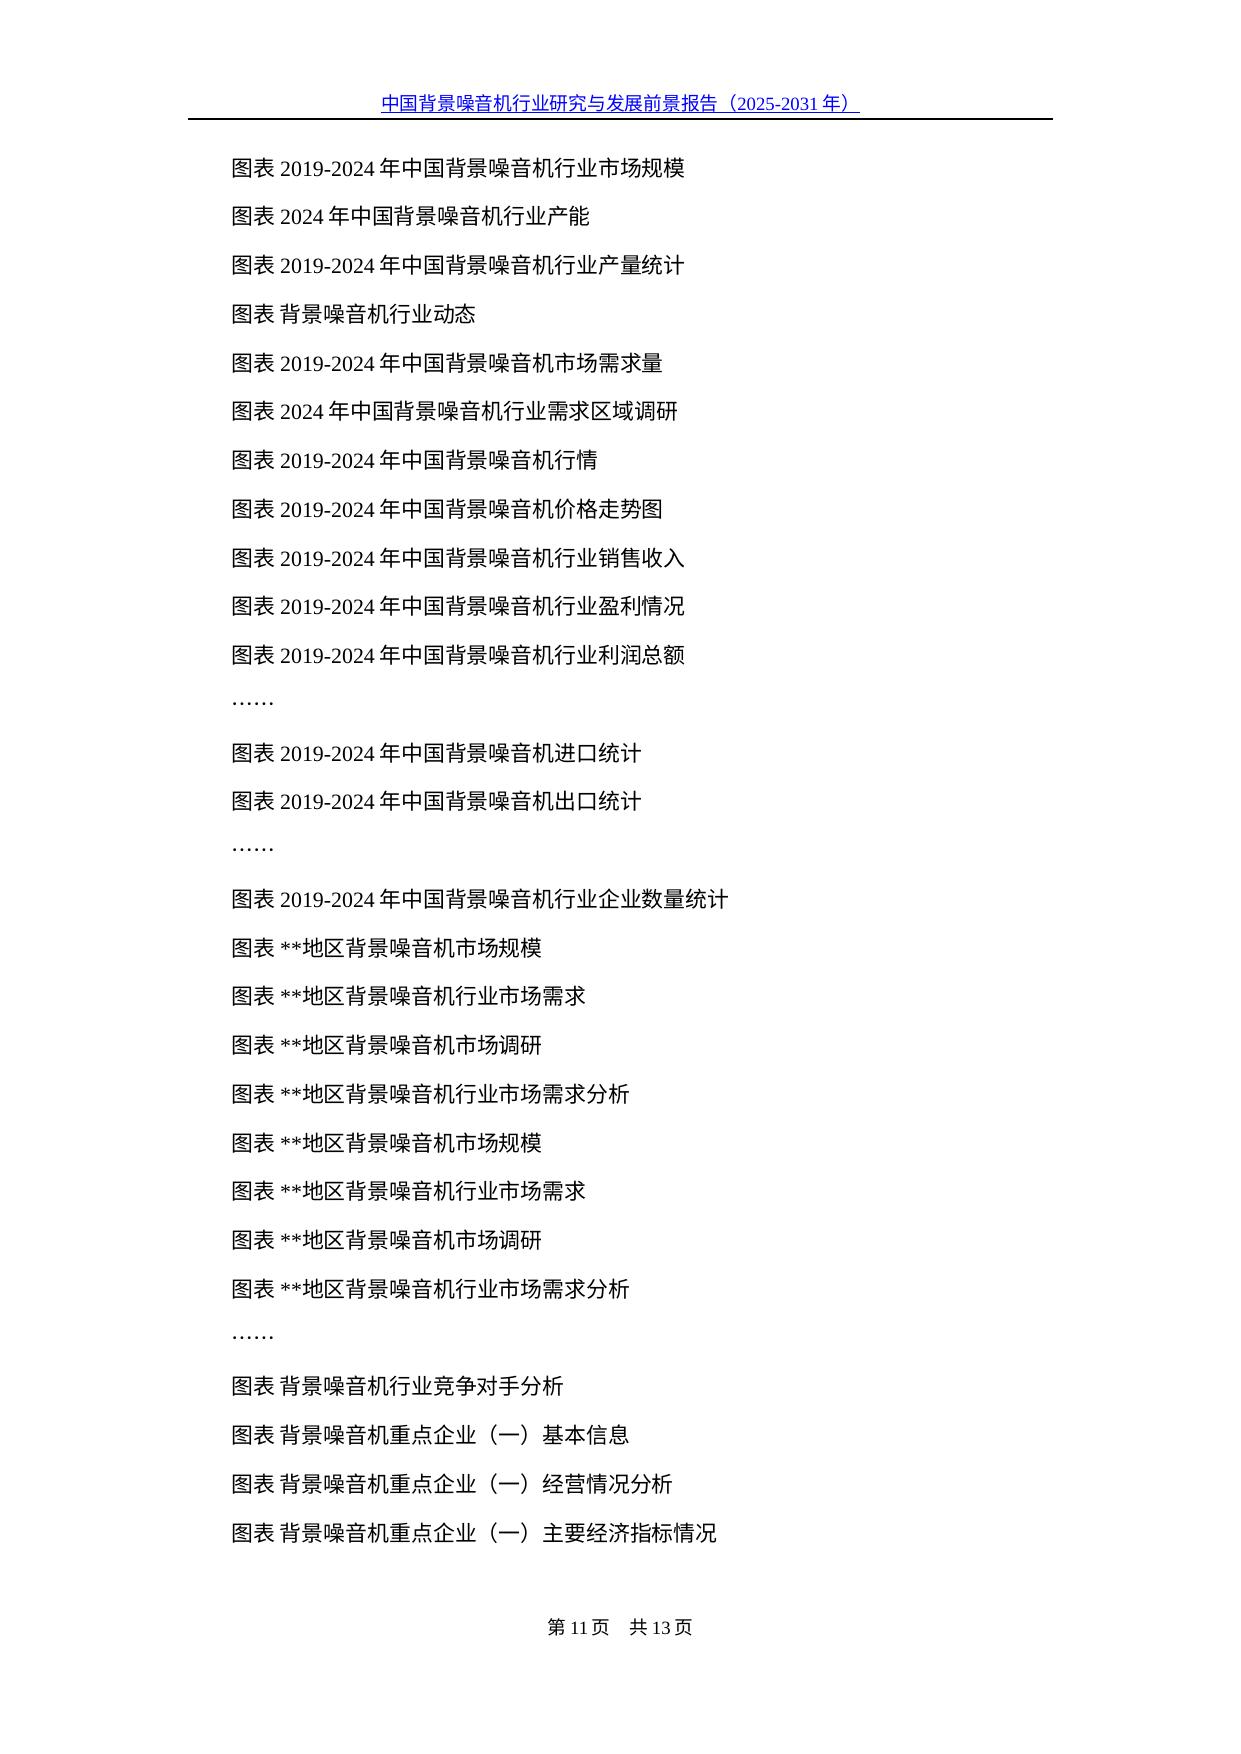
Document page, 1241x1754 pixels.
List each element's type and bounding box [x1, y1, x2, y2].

text [187, 150, 1053, 1548]
